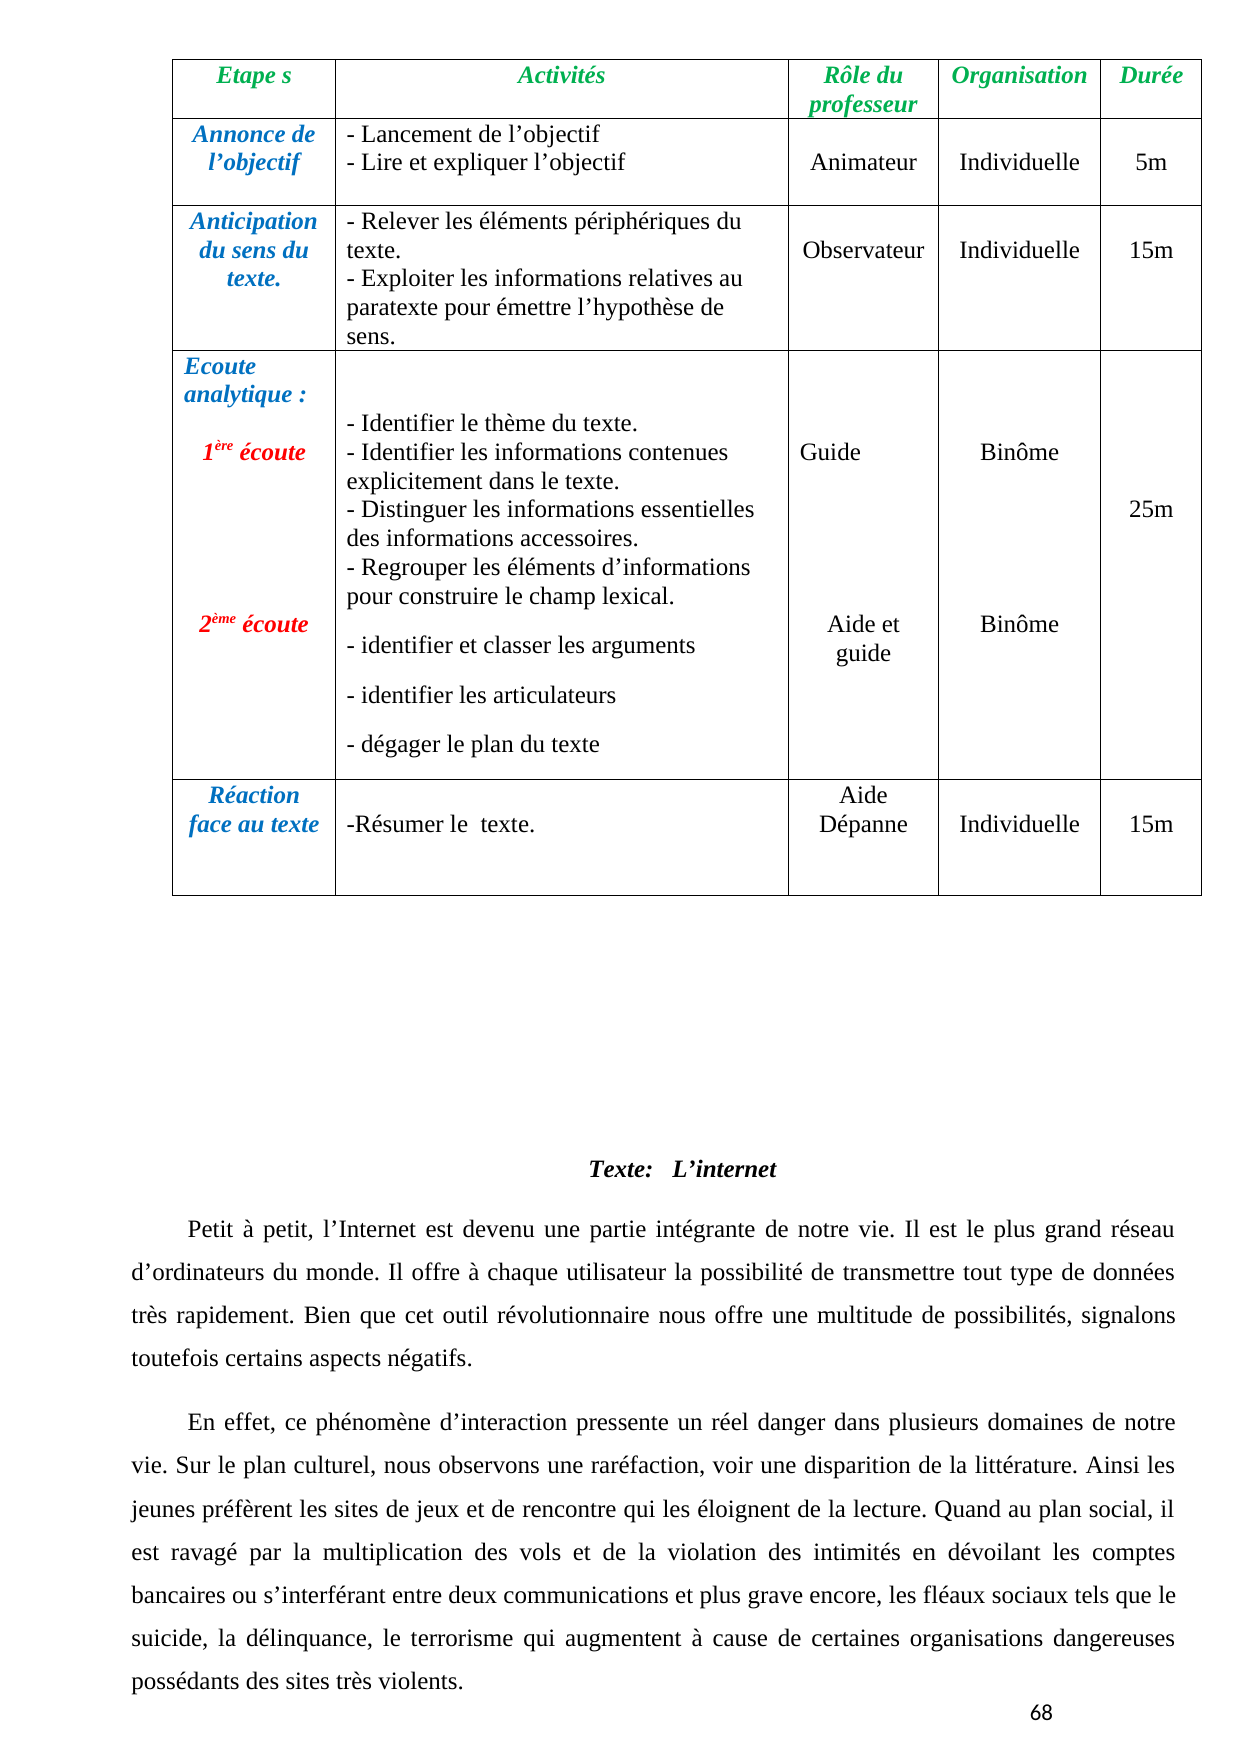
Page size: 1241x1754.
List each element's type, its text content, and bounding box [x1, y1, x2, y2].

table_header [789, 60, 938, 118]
text Texte: L’internet [187, 1154, 1177, 1183]
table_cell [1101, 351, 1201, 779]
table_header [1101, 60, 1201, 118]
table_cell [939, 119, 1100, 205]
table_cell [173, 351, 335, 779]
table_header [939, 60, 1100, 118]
text Petit à petit, l’Internet est devenu une partie intégrante de notre vie. Il est le plus grand réseau d’ordinateurs du monde. Il offre à chaque utilisateur la possibilité de transmettre tout type de données très rapidement. Bien que cet outil révolutionnaire nous offre une multitude de possibilités, signalons toutefois certains aspects négatifs. [131, 1214, 1177, 1372]
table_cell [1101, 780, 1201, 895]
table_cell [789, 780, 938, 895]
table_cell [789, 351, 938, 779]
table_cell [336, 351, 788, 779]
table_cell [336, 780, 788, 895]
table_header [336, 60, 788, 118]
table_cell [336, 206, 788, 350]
text En effet, ce phénomène d’interaction pressente un réel danger dans plusieurs domaines de notre vie. Sur le plan culturel, nous observons une raréfaction, voir une disparition de la littérature. Ainsi les jeunes préfèrent les sites de jeux et de rencontre qui les éloignent de la lecture. Quand au plan social, il est ravagé par la multiplication des vols et de la violation des intimités en dévoilant les comptes bancaires ou s’interférant entre deux communications et plus grave encore, les fléaux sociaux tels que le suicide, la délinquance, le terrorisme qui augmentent à cause de certaines organisations dangereuses possédants des sites très violents. [131, 1407, 1177, 1695]
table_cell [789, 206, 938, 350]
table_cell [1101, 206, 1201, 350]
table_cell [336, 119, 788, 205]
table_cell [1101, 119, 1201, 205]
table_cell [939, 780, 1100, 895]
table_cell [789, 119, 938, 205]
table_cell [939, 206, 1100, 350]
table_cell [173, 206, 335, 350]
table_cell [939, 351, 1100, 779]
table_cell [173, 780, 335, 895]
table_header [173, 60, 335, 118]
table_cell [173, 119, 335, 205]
